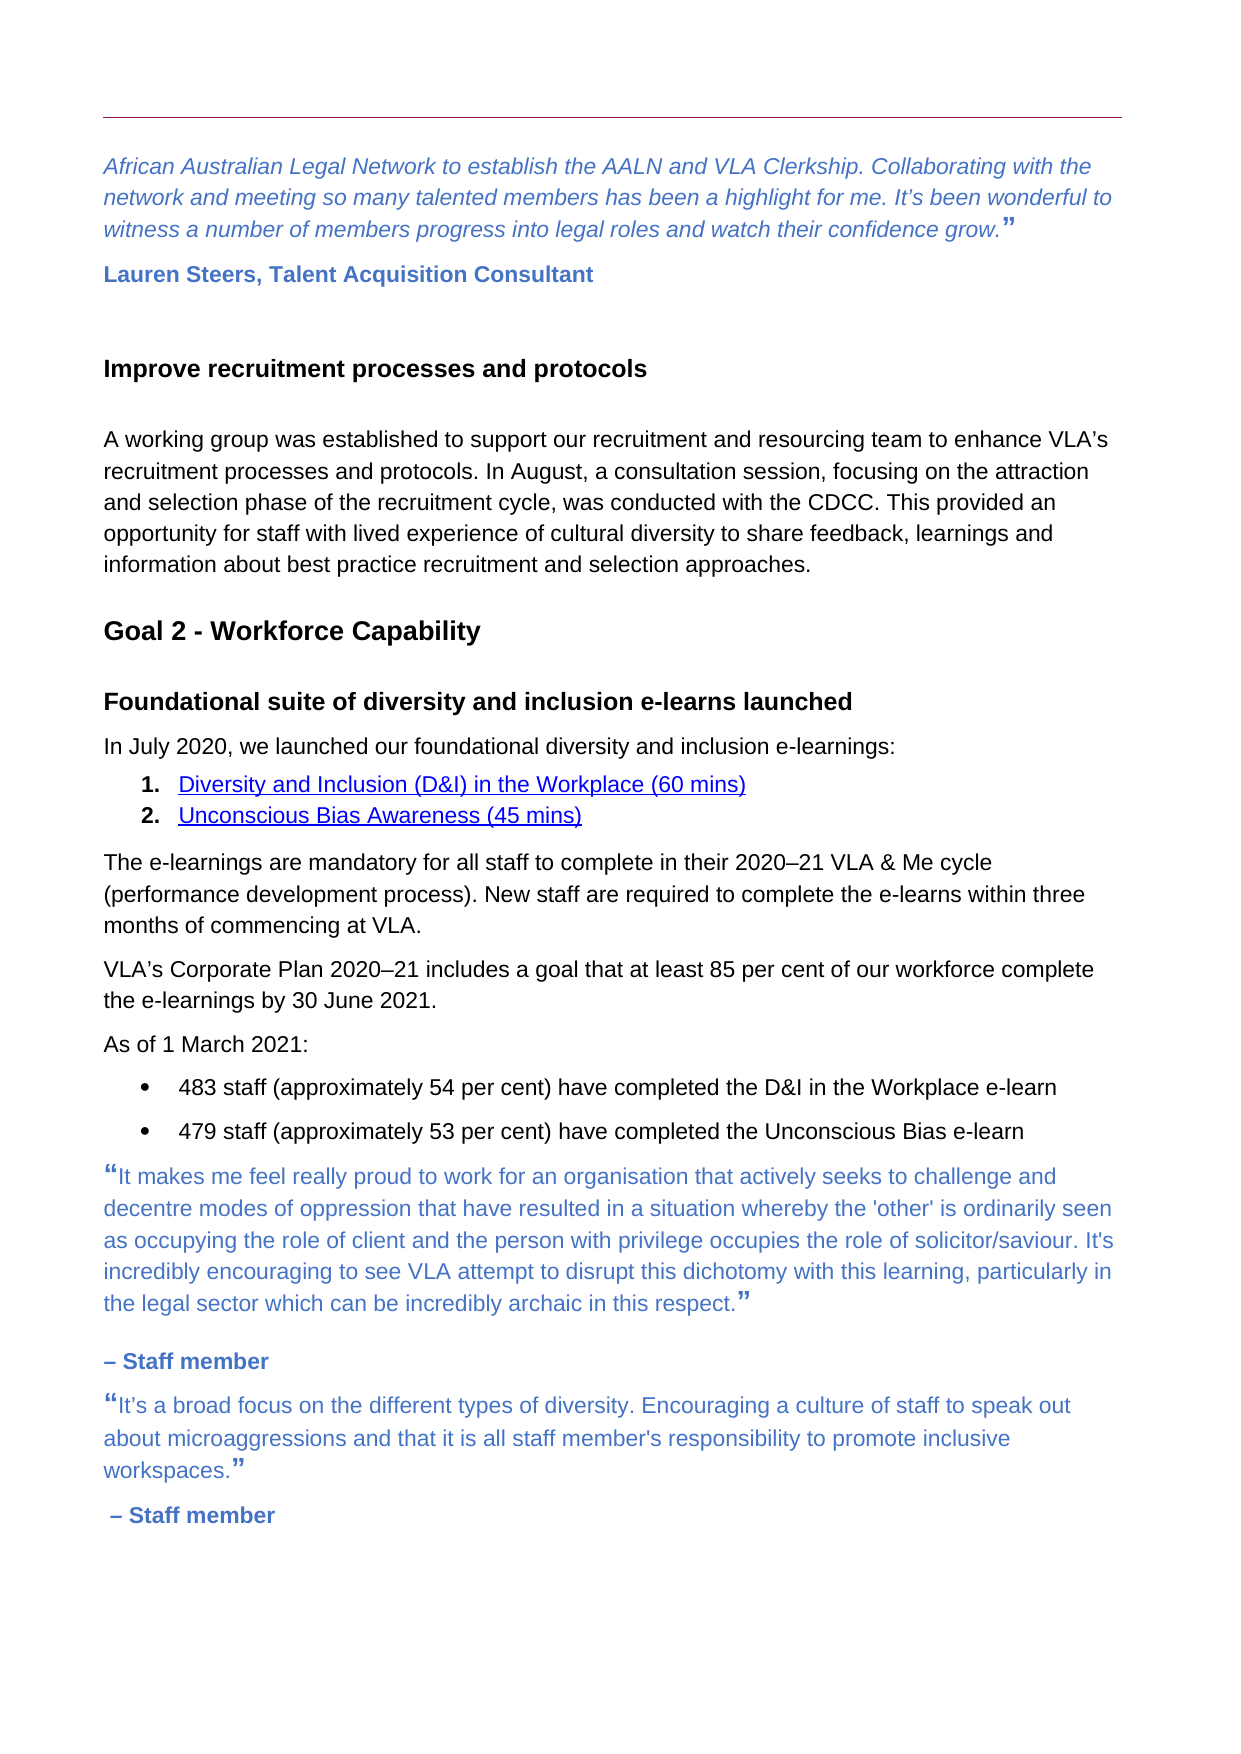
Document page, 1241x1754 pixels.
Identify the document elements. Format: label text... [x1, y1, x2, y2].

subtitle Improve recruitment processes and protocols [103, 351, 1122, 383]
subtitle Goal 2 - Workforce Capability [103, 615, 1122, 646]
list 479 staff (approximately 53 per cent) have completed the Unconscious Bias e-learn [141, 1113, 1122, 1144]
list Diversity and Inclusion (D&I) in the Workplace (60 mins) [141, 771, 1122, 798]
list Unconscious Bias Awareness (45 mins) [141, 802, 1122, 828]
text Lauren Steers, Talent Acquisition Consultant [103, 256, 1122, 287]
text – Staff member [103, 1497, 1122, 1528]
text A working group was established to support our recruitment and resourcing team to enhance VLA’s recruitment processes and protocols. In August, a consultation session, focusing on the attraction and selection phase of the recruitment cycle, was conducted with the CDCC. This provided an opportunity for staff with lived experience of cultural diversity to share feedback, learnings and information about best practice recruitment and selection approaches. [103, 421, 1122, 578]
text – Staff member [103, 1343, 1122, 1374]
text “It’s a broad focus on the different types of diversity. Encouraging a culture of staff to speak out about microaggressions and that it is all staff member's responsibility to promote inclusive workspaces.” [103, 1386, 1122, 1485]
text “It makes me feel really proud to work for an organisation that actively seeks to challenge and decentre modes of oppression that have resulted in a situation whereby the 'other' is ordinarily seen as occupying the role of client and the person with privilege occupies the role of solicitor/saviour. It's incredibly encouraging to see VLA attempt to disrupt this dichotomy with this learning, particularly in the legal sector which can be incredibly archaic in this respect.” [103, 1157, 1122, 1318]
text As of 1 March 2021: [103, 1026, 1122, 1057]
text VLA’s Corporate Plan 2020–21 includes a goal that at least 85 per cent of our workforce complete the e-learnings by 30 June 2021. [103, 951, 1122, 1013]
subtitle Foundational suite of diversity and inclusion e-learns launched [103, 684, 1122, 715]
text In July 2020, we launched our foundational diversity and inclusion e-learnings: [103, 728, 1122, 759]
text The e-learnings are mandatory for all staff to complete in their 2020–21 VLA & Me cycle (performance development process). New staff are required to complete the e-learns within three months of commencing at VLA. [103, 844, 1122, 938]
list 483 staff (approximately 54 per cent) have completed the D&I in the Workplace e-learn [141, 1069, 1122, 1101]
